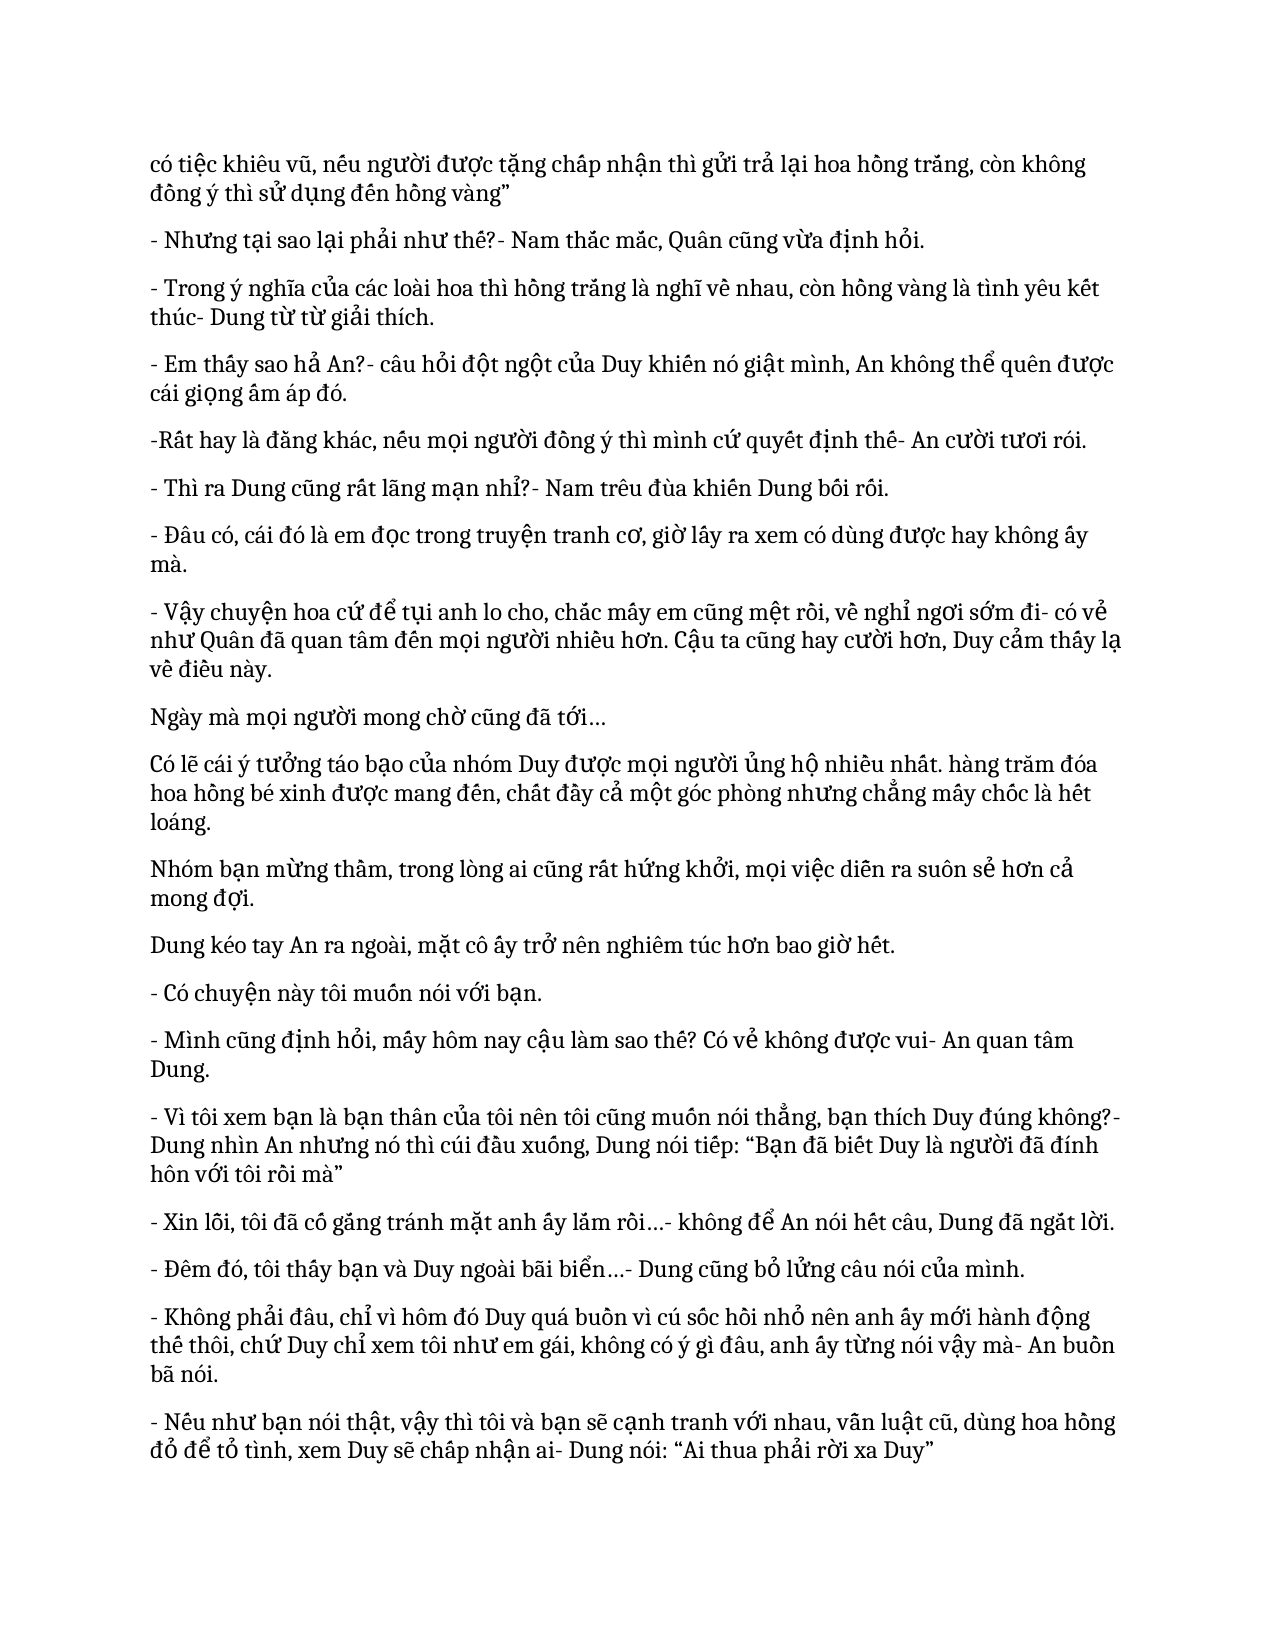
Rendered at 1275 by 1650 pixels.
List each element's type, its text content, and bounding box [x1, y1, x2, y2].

text - Vì tôi xem bạn là bạn thân của tôi nên tôi cũng muốn nói thẳng, bạn thích Duy đúng không?- Dung nhìn An nhưng nó thì cúi đầu xuống, Dung nói tiếp: “Bạn đã biết Duy là người đã đính hôn với tôi rồi mà” [150, 1102, 1125, 1189]
text - Không phải đâu, chỉ vì hôm đó Duy quá buồn vì cú sốc hồi nhỏ nên anh ấy mới hành động thế thôi, chứ Duy chỉ xem tôi như em gái, không có ý gì đâu, anh ấy từng nói vậy mà- An buồn bã nói. [150, 1302, 1125, 1389]
text Nhóm bạn mừng thầm, trong lòng ai cũng rất hứng khởi, mọi việc diễn ra suôn sẻ hơn cả mong đợi. [150, 855, 1125, 912]
text - Em thấy sao hả An?- câu hỏi đột ngột của Duy khiến nó giật mình, An không thể quên được cái giọng ấm áp đó. [150, 350, 1125, 407]
text - Thì ra Dung cũng rất lãng mạn nhỉ?- Nam trêu đùa khiến Dung bối rối. [150, 474, 1125, 502]
text Ngày mà mọi người mong chờ cũng đã tới… [150, 702, 1125, 731]
text - Nếu như bạn nói thật, vậy thì tôi và bạn sẽ cạnh tranh với nhau, vẫn luật cũ, dùng hoa hồng đỏ để tỏ tình, xem Duy sẽ chấp nhận ai- Dung nói: “Ai thua phải rời xa Duy” [150, 1407, 1125, 1465]
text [150, 150, 1125, 207]
text Dung kéo tay An ra ngoài, mặt cô ấy trở nên nghiêm túc hơn bao giờ hết. [150, 931, 1125, 960]
text - Xin lỗi, tôi đã cố gắng tránh mặt anh ấy lắm rồi…- không để An nói hết câu, Dung đã ngắt lời. [150, 1207, 1125, 1236]
text - Đêm đó, tôi thấy bạn và Duy ngoài bãi biển…- Dung cũng bỏ lửng câu nói của mình. [150, 1255, 1125, 1284]
text - Đâu có, cái đó là em đọc trong truyện tranh cơ, giờ lấy ra xem có dùng được hay không ấy mà. [150, 521, 1125, 579]
text - Mình cũng định hỏi, mấy hôm nay cậu làm sao thế? Có vẻ không được vui- An quan tâm Dung. [150, 1026, 1125, 1084]
text - Có chuyện này tôi muốn nói với bạn. [150, 979, 1125, 1007]
text Có lẽ cái ý tưởng táo bạo của nhóm Duy được mọi người ủng hộ nhiều nhất. hàng trăm đóa hoa hồng bé xinh được mang đến, chất đầy cả một góc phòng nhưng chẳng mấy chốc là hết loáng. [150, 750, 1125, 836]
text - Vậy chuyện hoa cứ để tụi anh lo cho, chắc mấy em cũng mệt rồi, về nghỉ ngơi sớm đi- có vẻ như Quân đã quan tâm đến mọi người nhiều hơn. Cậu ta cũng hay cười hơn, Duy cảm thấy lạ về điều này. [150, 597, 1125, 684]
text - Trong ý nghĩa của các loài hoa thì hồng trắng là nghĩ về nhau, còn hồng vàng là tình yêu kết thúc- Dung từ từ giải thích. [150, 274, 1125, 331]
text -Rất hay là đằng khác, nếu mọi người đồng ý thì mình cứ quyết định thế- An cười tươi rói. [150, 426, 1125, 455]
text - Nhưng tại sao lại phải như thế?- Nam thắc mắc, Quân cũng vừa định hỏi. [150, 226, 1125, 255]
